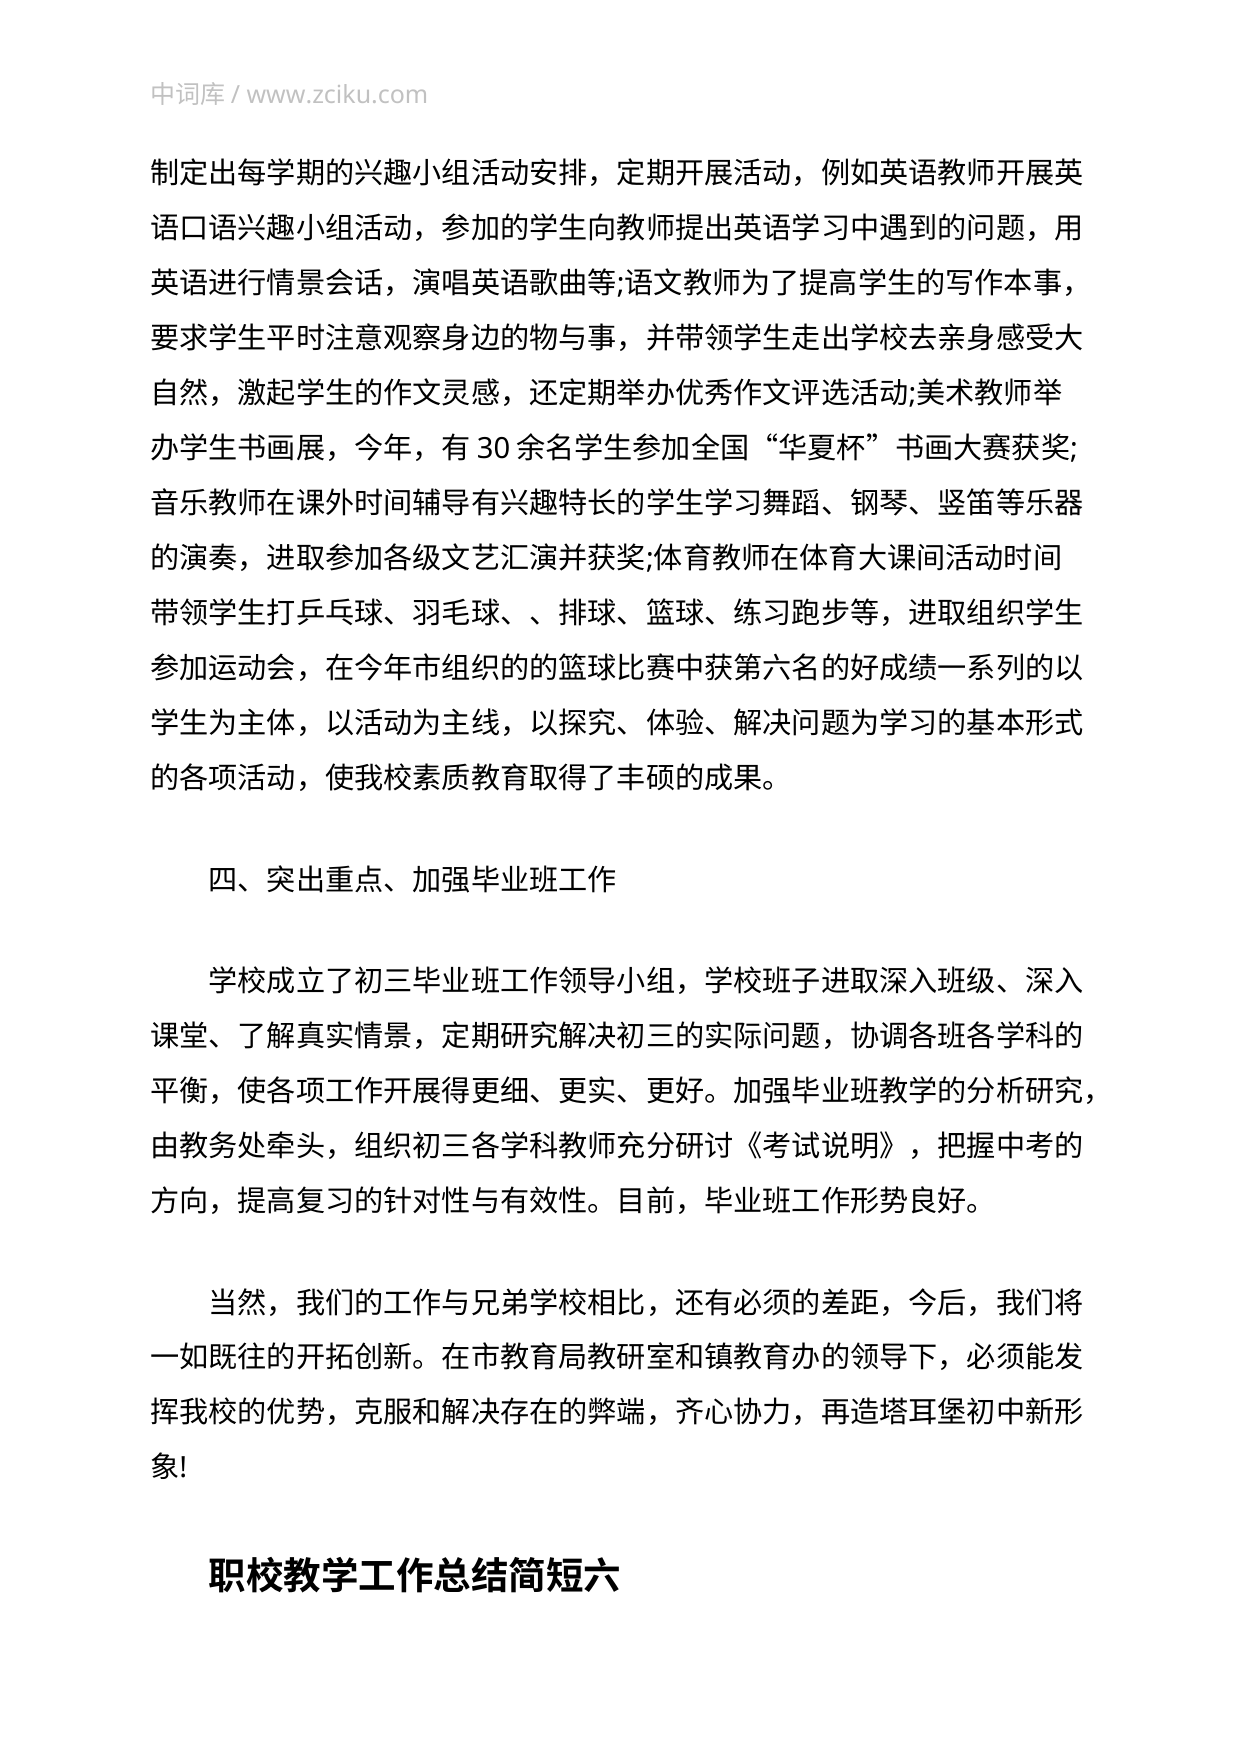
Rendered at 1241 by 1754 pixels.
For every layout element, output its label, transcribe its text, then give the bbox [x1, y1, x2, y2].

text 职校教学工作总结简短六 [150, 1546, 1090, 1600]
text 当然，我们的工作与兄弟学校相比，还有必须的差距，今后，我们将一如既往的开拓创新。在市教育局教研室和镇教育办的领导下，必须能发挥我校的优势，克服和解决存在的弊端，齐心协力，再造塔耳堡初中新形象! [150, 1279, 1090, 1486]
text 学校成立了初三毕业班工作领导小组，学校班子进取深入班级、深入课堂、了解真实情景，定期研究解决初三的实际问题，协调各班各学科的平衡，使各项工作开展得更细、更实、更好。加强毕业班教学的分析研究，由教务处牵头，组织初三各学科教师充分研讨《考试说明》，把握中考的方向，提高复习的针对性与有效性。目前，毕业班工作形势良好。 [150, 958, 1090, 1220]
text 四、突出重点、加强毕业班工作 [150, 856, 1090, 898]
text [150, 150, 1090, 797]
